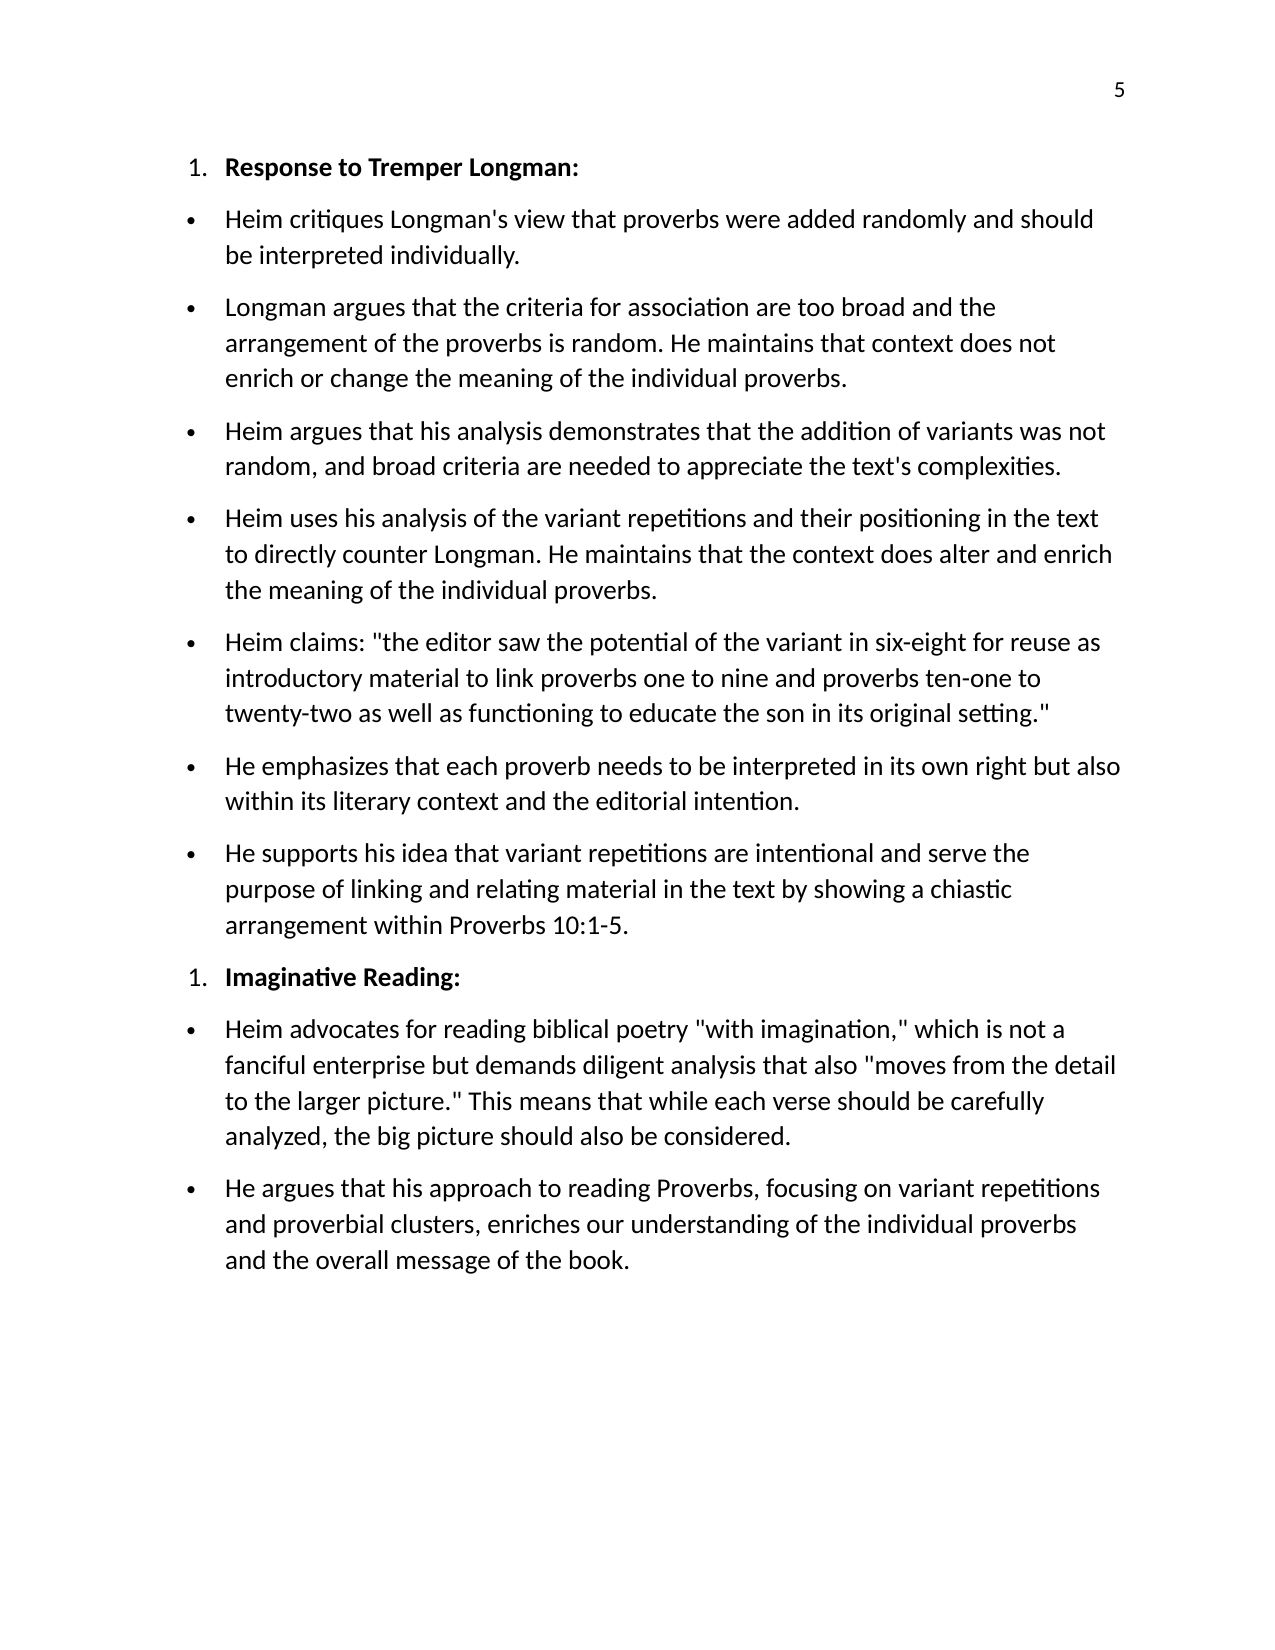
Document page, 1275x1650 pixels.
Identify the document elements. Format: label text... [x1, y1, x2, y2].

list Longman argues that the criteria for association are too broad and the arrangement of the proverbs is random. He maintains that context does not enrich or change the meaning of the individual proverbs. [187, 290, 1125, 394]
list He argues that his approach to reading Proverbs, focusing on variant repetitions and proverbial clusters, enriches our understanding of the individual proverbs and the overall message of the book. [187, 1172, 1125, 1276]
list Heim uses his analysis of the variant repetitions and their positioning in the text to directly counter Longman. He maintains that the context does alter and enrich the meaning of the individual proverbs. [187, 502, 1125, 606]
list Heim argues that his analysis demonstrates that the addition of variants was not random, and broad criteria are needed to appreciate the text's complexities. [187, 414, 1125, 482]
list He emphasizes that each proverb needs to be interpreted in its own right but also within its literary context and the editorial intention. [187, 749, 1125, 817]
list Heim critiques Longman's view that proverbs were added randomly and should be interpreted individually. [187, 202, 1125, 271]
list Heim advocates for reading biblical poetry "with imagination," which is not a fanciful enterprise but demands diligent analysis that also "moves from the detail to the larger picture." This means that while each verse should be carefully analyzed, the big picture should also be considered. [187, 1012, 1125, 1152]
list He supports his idea that variant repetitions are intentional and serve the purpose of linking and relating material in the text by showing a chiastic arrangement within Proverbs 10:1-5. [187, 837, 1125, 941]
list Imaginative Reading: [187, 960, 1125, 993]
list Heim claims: "the editor saw the potential of the variant in six-eight for reuse as introductory material to link proverbs one to nine and proverbs ten-one to twenty-two as well as functioning to educate the son in its original setting." [187, 625, 1125, 729]
list Response to Tremper Longman: [187, 150, 1125, 183]
